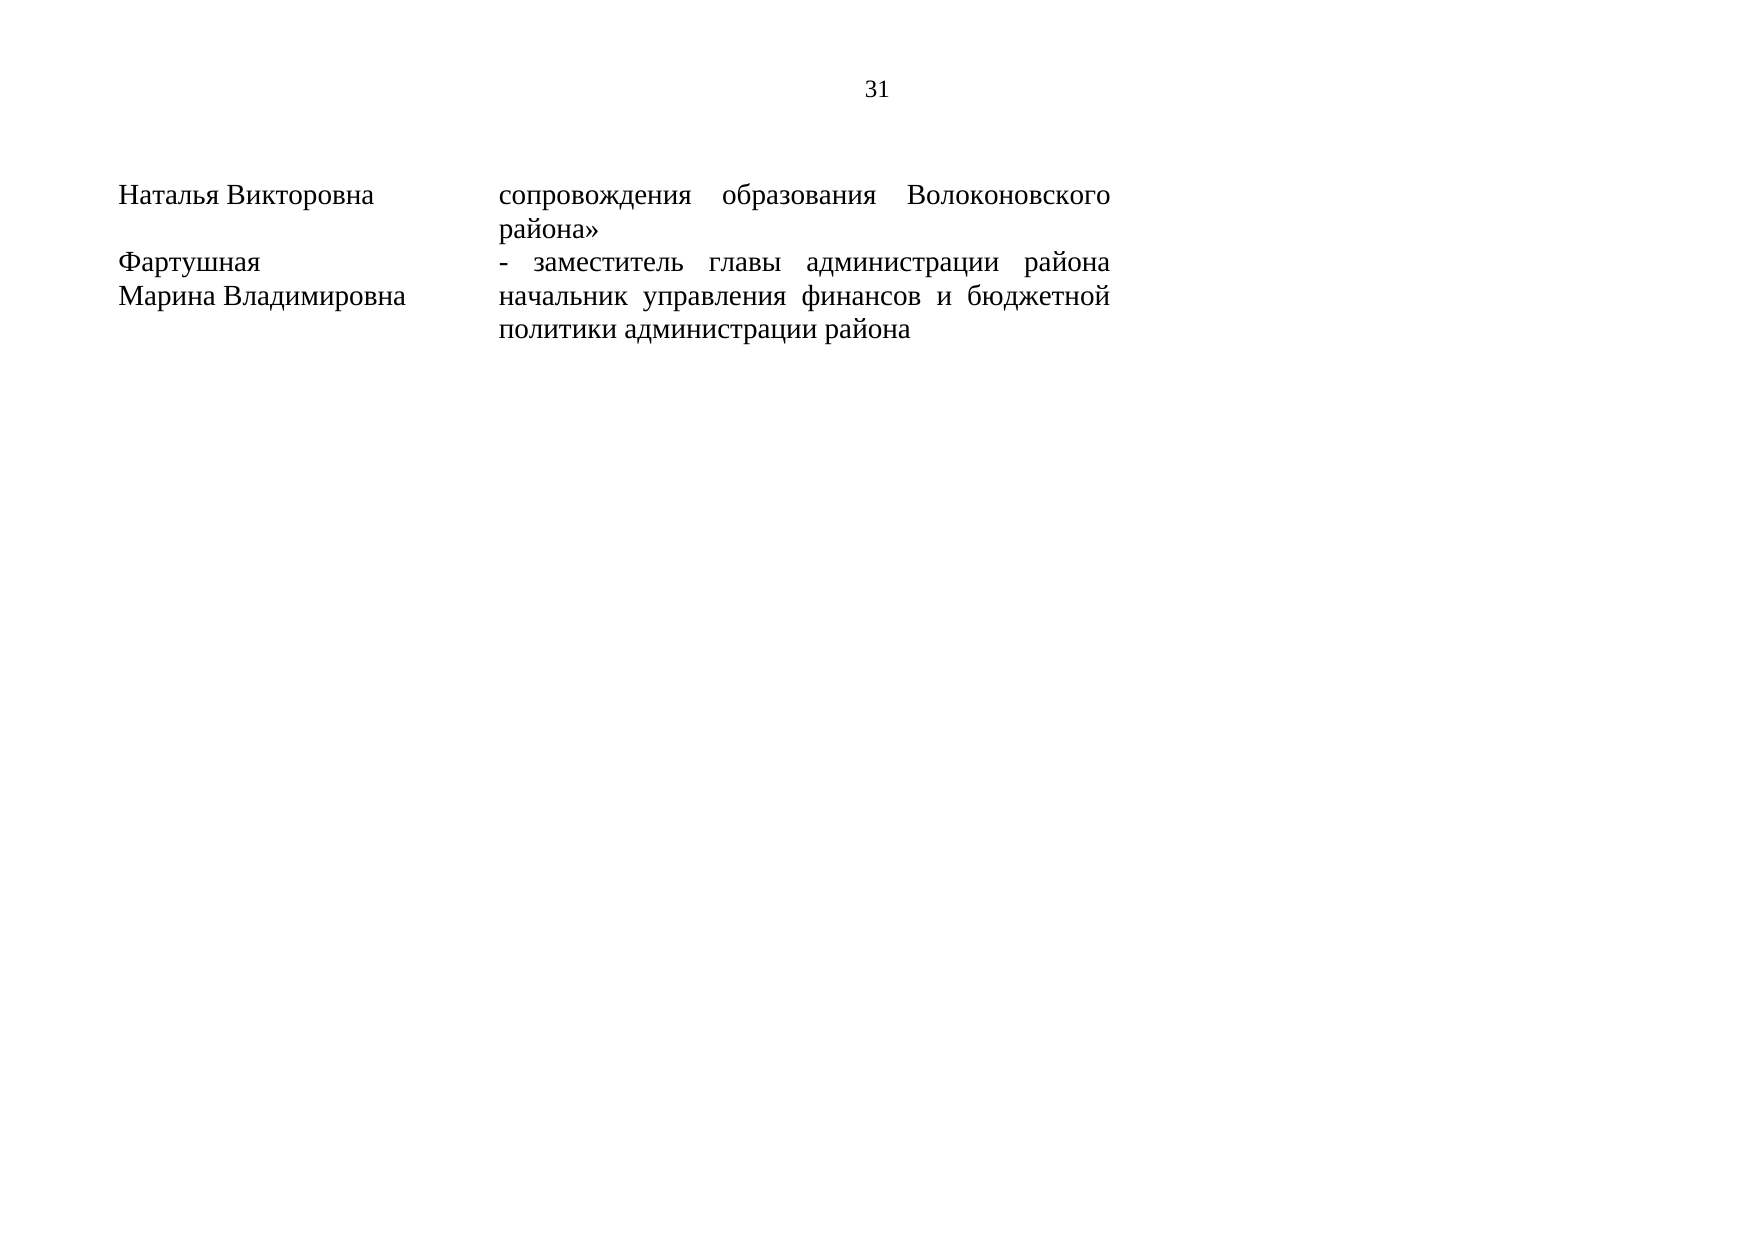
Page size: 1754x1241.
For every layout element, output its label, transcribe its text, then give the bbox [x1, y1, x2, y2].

table_cell Фартушная Марина Владимировна [107, 244, 487, 345]
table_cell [107, 177, 487, 244]
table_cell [487, 177, 1122, 244]
table_cell - заместитель главы администрации района начальник управления финансов и бюджетной политики администрации района [487, 244, 1122, 345]
